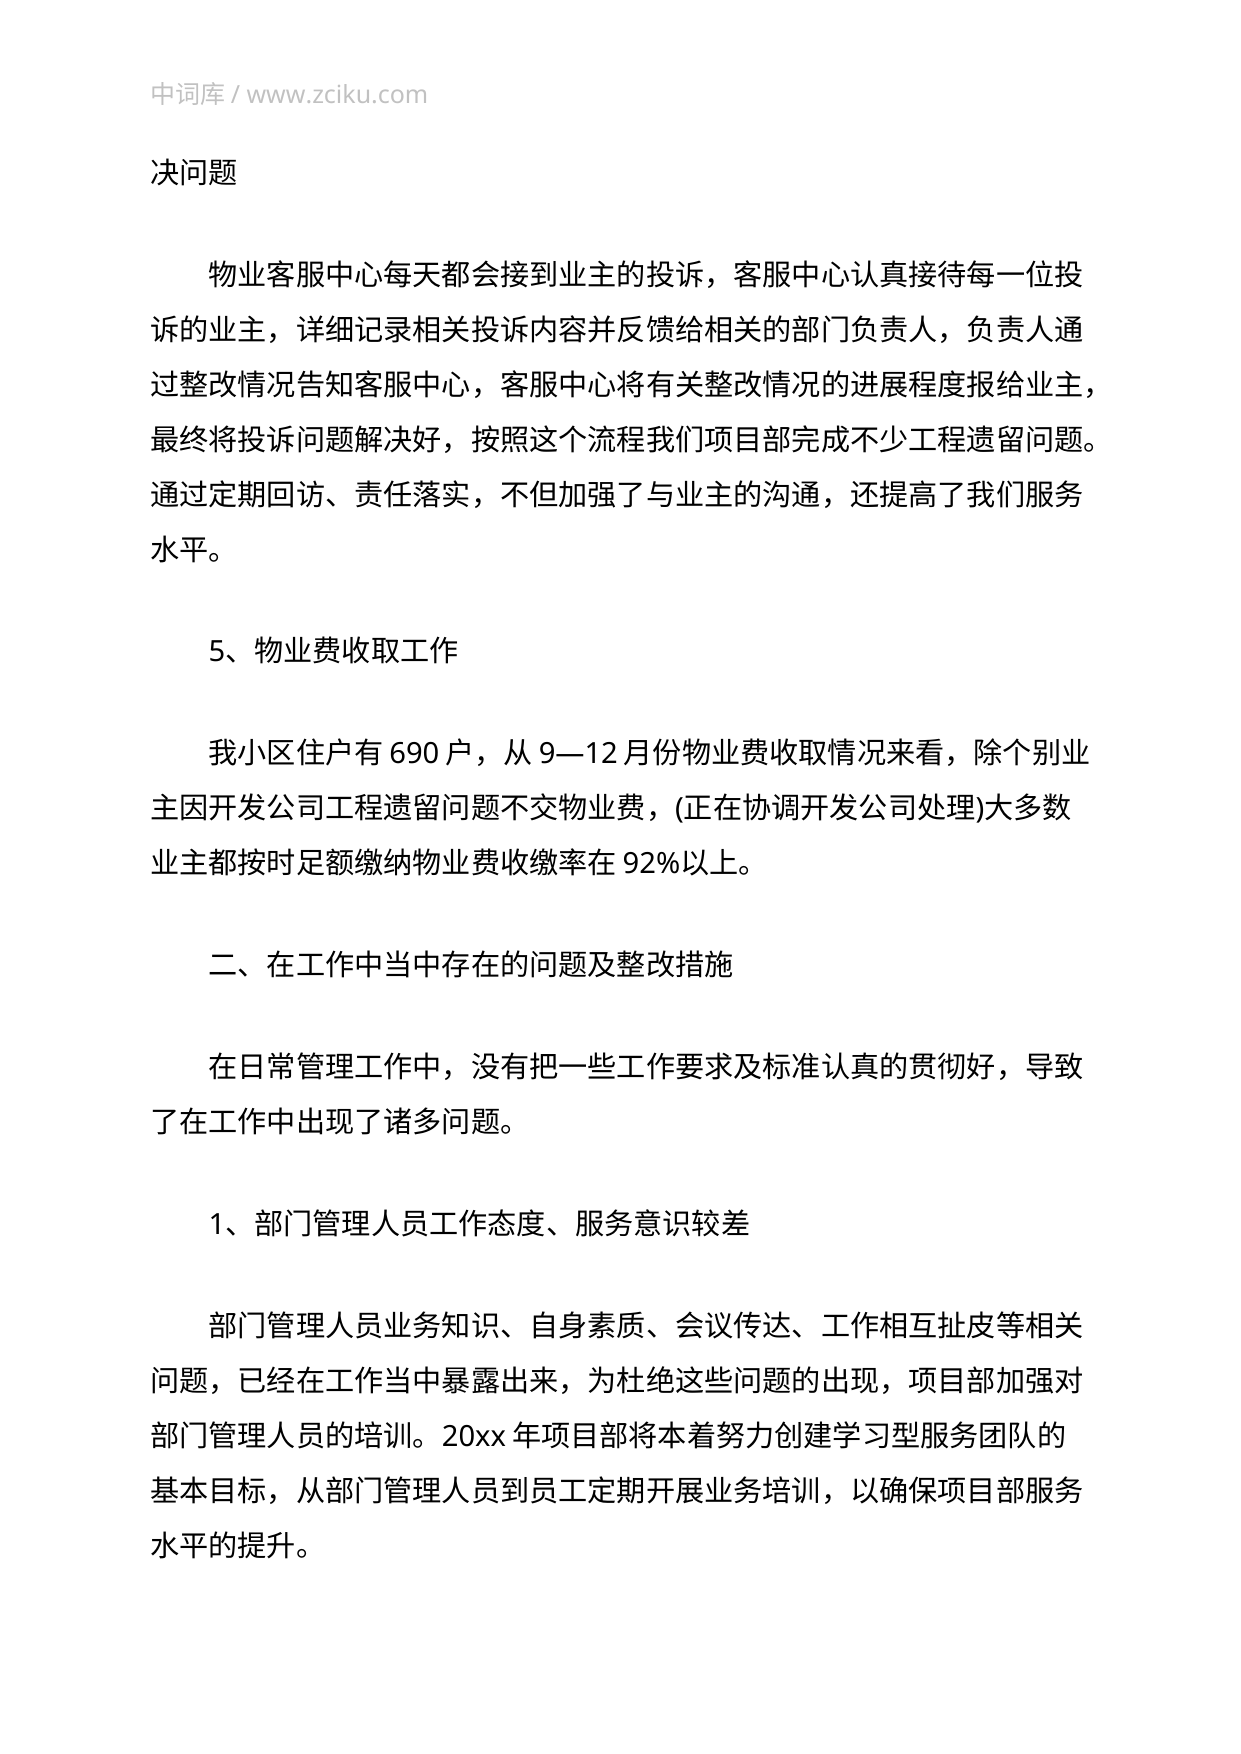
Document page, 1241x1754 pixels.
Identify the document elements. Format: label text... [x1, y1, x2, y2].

text 部门管理人员业务知识、自身素质、会议传达、工作相互扯皮等相关问题，已经在工作当中暴露出来，为杜绝这些问题的出现，项目部加强对部门管理人员的培训。20xx年项目部将本着努力创建学习型服务团队的基本目标，从部门管理人员到员工定期开展业务培训，以确保项目部服务水平的提升。 [150, 1302, 1090, 1564]
text 1、部门管理人员工作态度、服务意识较差 [150, 1200, 1090, 1243]
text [150, 150, 1090, 192]
text 二、在工作中当中存在的问题及整改措施 [150, 942, 1090, 984]
text 在日常管理工作中，没有把一些工作要求及标准认真的贯彻好，导致了在工作中出现了诸多问题。 [150, 1044, 1090, 1141]
text 物业客服中心每天都会接到业主的投诉，客服中心认真接待每一位投诉的业主，详细记录相关投诉内容并反馈给相关的部门负责人，负责人通过整改情况告知客服中心，客服中心将有关整改情况的进展程度报给业主，最终将投诉问题解决好，按照这个流程我们项目部完成不少工程遗留问题。通过定期回访、责任落实，不但加强了与业主的沟通，还提高了我们服务水平。 [150, 252, 1090, 568]
text 我小区住户有690户，从9—12月份物业费收取情况来看，除个别业主因开发公司工程遗留问题不交物业费，(正在协调开发公司处理)大多数业主都按时足额缴纳物业费收缴率在92%以上。 [150, 730, 1090, 882]
text 5、物业费收取工作 [150, 628, 1090, 670]
